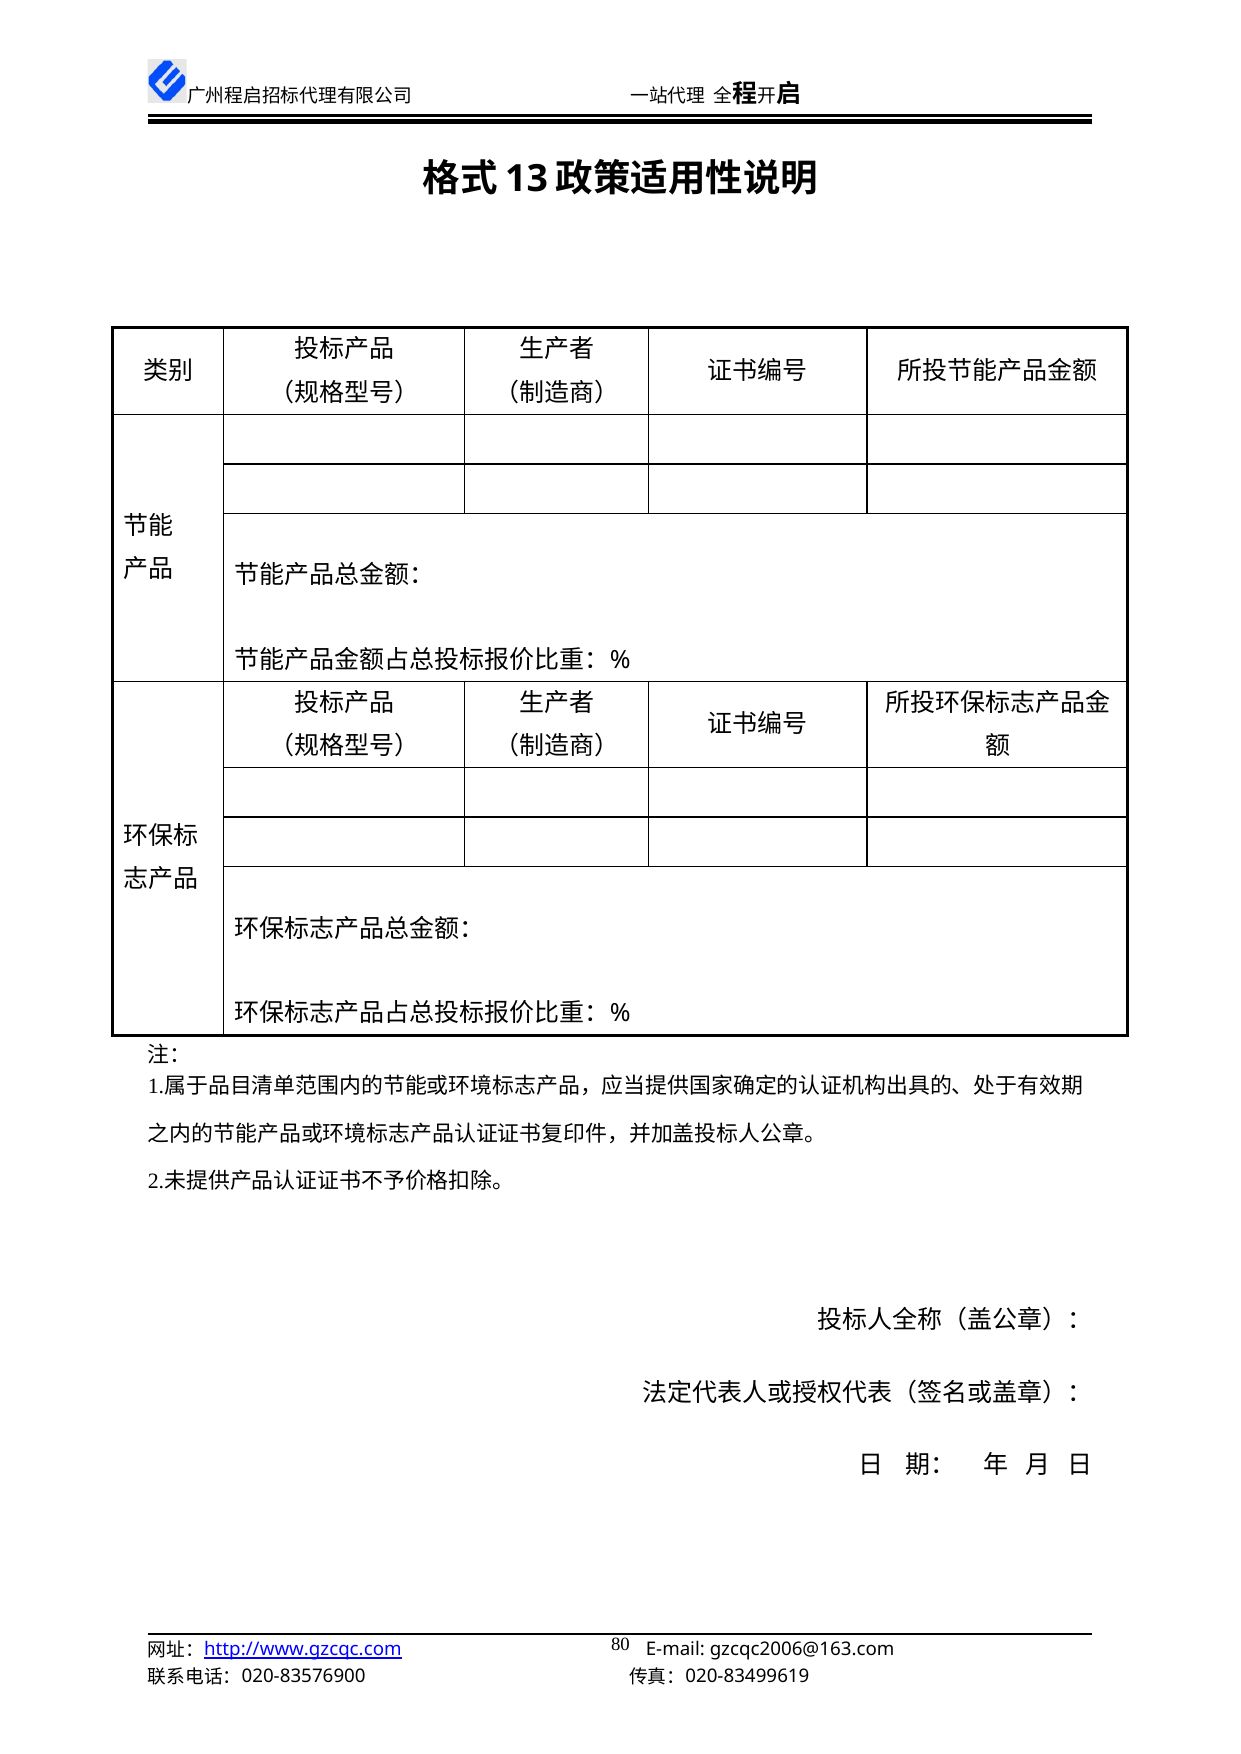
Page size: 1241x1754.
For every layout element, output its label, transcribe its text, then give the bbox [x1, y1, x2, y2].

table_header 生产者 （制造商） [465, 329, 648, 414]
table_cell 环保标志产品总金额： 环保标志产品占总投标报价比重：% [224, 867, 1126, 1034]
table_cell 节能产品总金额： 节能产品金额占总投标报价比重：% [224, 514, 1126, 681]
table_cell [868, 415, 1126, 463]
picture [147, 59, 187, 103]
table_cell [649, 465, 866, 513]
table_cell [465, 818, 648, 866]
text 1.属于品目清单范围内的节能或环境标志产品，应当提供国家确定的认证机构出具的、处于有效期之内的节能产品或环境标志产品认证证书复印件，并加盖投标人公章。 [148, 1068, 1092, 1148]
table_cell [465, 768, 648, 816]
text 格式13政策适用性说明 [148, 148, 1092, 202]
table_cell 节能 产品 [114, 415, 223, 681]
table_cell [649, 818, 866, 866]
text 注： [148, 1037, 1092, 1068]
table_header 所投节能产品金额 [868, 329, 1126, 414]
table_cell [868, 465, 1126, 513]
table_cell 证书编号 [649, 682, 866, 767]
table_cell [465, 415, 648, 463]
text 投标人全称（盖公章）： [148, 1300, 1092, 1336]
table_cell [224, 818, 464, 866]
table_cell [868, 818, 1126, 866]
table_header 证书编号 [649, 329, 866, 414]
table_cell [224, 465, 464, 513]
table_cell [465, 465, 648, 513]
text 2.未提供产品认证证书不予价格扣除。 [148, 1163, 1092, 1195]
table_cell 投标产品 （规格型号） [224, 682, 464, 767]
table_cell [224, 768, 464, 816]
table_cell [649, 415, 866, 463]
table_cell 生产者 （制造商） [465, 682, 648, 767]
table_cell 环保标志产品 [114, 682, 223, 1034]
table_cell [224, 415, 464, 463]
table_header 类别 [114, 329, 223, 414]
table_cell [649, 768, 866, 816]
text 法定代表人或授权代表（签名或盖章）： [148, 1372, 1092, 1408]
table_header 投标产品 （规格型号） [224, 329, 464, 414]
table_cell 所投环保标志产品金额 [868, 682, 1126, 767]
text 日 期： 年 月 日 [148, 1445, 1092, 1481]
table_cell [868, 768, 1126, 816]
